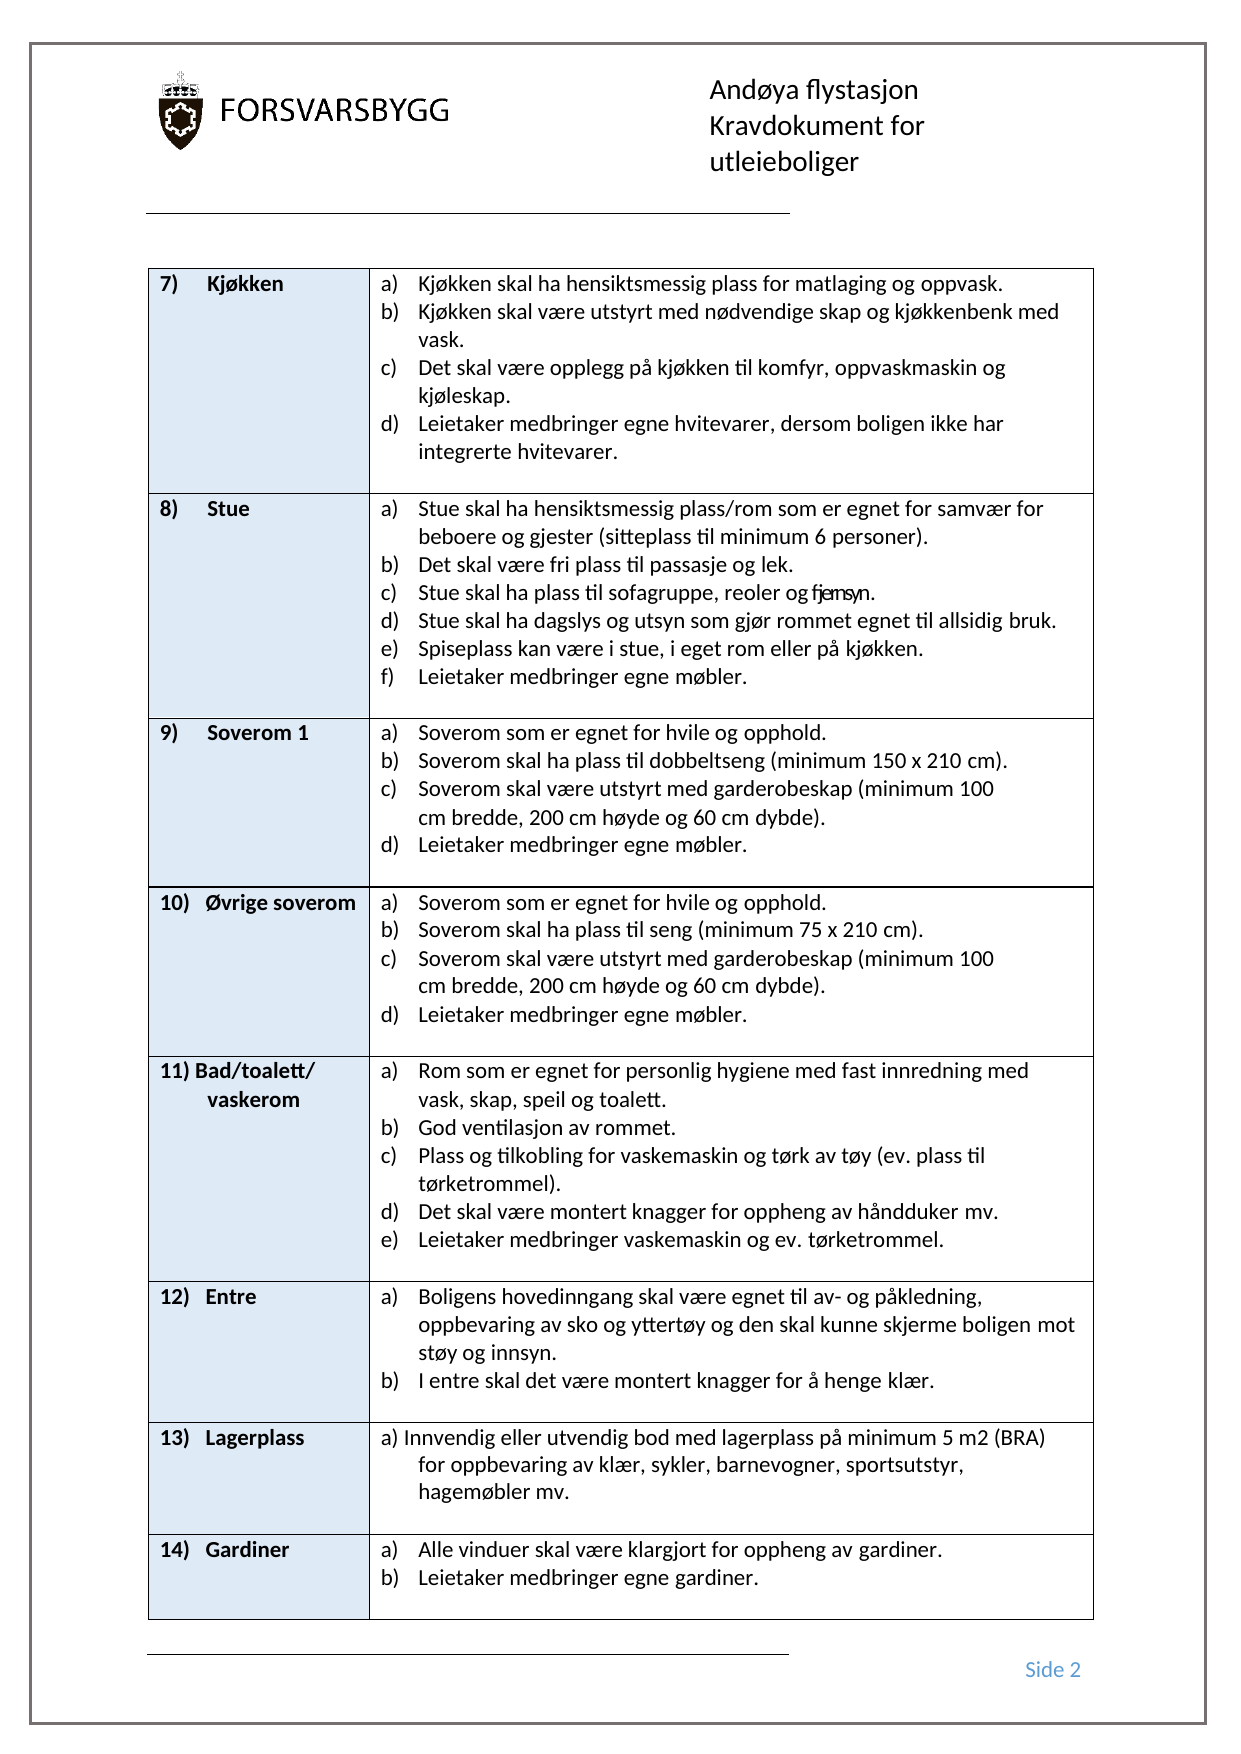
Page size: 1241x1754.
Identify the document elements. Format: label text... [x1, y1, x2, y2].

picture [158, 71, 450, 150]
table_cell Boligens hovedinngang skal være egnet til av- og påkledning, oppbevaring av sko og yttertøy og den skal kunne skjerme boligen mot støy og innsyn. I entre skal det være montert knagger for å henge klær. [370, 1282, 1093, 1422]
table_cell Rom som er egnet for personlig hygiene med fast innredning med vask, skap, speil og toalett. God ventilasjon av rommet. Plass og tilkobling for vaskemaskin og tørk av tøy (ev. plass til tørketrommel). Det skal være montert knagger for oppheng av håndduker mv. Leietaker medbringer vaskemaskin og ev. tørketrommel. [370, 1057, 1093, 1281]
table_cell Stue skal ha hensiktsmessig plass/rom som er egnet for samvær for beboere og gjester (sitteplass til minimum 6 personer). Det skal være fri plass til passasje og lek. Stue skal ha plass til sofagruppe, reoler og fjernsyn. Stue skal ha dagslys og utsyn som gjør rommet egnet til allsidig bruk. Spiseplass kan være i stue, i eget rom eller på kjøkken. Leietaker medbringer egne møbler. [370, 494, 1093, 717]
table_header Kjøkken skal ha hensiktsmessig plass for matlaging og oppvask. Kjøkken skal være utstyrt med nødvendige skap og kjøkkenbenk med vask. Det skal være opplegg på kjøkken til komfyr, oppvaskmaskin og kjøleskap. Leietaker medbringer egne hvitevarer, dersom boligen ikke har integrerte hvitevarer. [370, 269, 1093, 493]
table_cell Soverom som er egnet for hvile og opphold. Soverom skal ha plass til seng (minimum 75 x 210 cm). Soverom skal være utstyrt med garderobeskap (minimum 100 cm bredde, 200 cm høyde og 60 cm dybde). Leietaker medbringer egne møbler. [370, 888, 1093, 1056]
table_cell 8) Stue [149, 494, 369, 717]
table_cell 10) Øvrige soverom [149, 888, 369, 1056]
table_cell 14) Gardiner [149, 1535, 369, 1619]
table_cell 9) Soverom 1 [149, 719, 369, 886]
table_cell 12) Entre [149, 1282, 369, 1422]
table_header 7) Kjøkken [149, 269, 369, 493]
table_cell 13) Lagerplass [149, 1423, 369, 1534]
table_cell a) Innvendig eller utvendig bod med lagerplass på minimum 5 m2 (BRA) for oppbevaring av klær, sykler, barnevogner, sportsutstyr, hagemøbler mv. [370, 1423, 1093, 1534]
table_cell Alle vinduer skal være klargjort for oppheng av gardiner. Leietaker medbringer egne gardiner. [370, 1535, 1093, 1619]
subtitle Andøya flystasjon Kravdokument for utleieboliger [709, 71, 1081, 178]
text Side 2 [133, 1650, 1081, 1684]
table_cell Soverom som er egnet for hvile og opphold. Soverom skal ha plass til dobbeltseng (minimum 150 x 210 cm). Soverom skal være utstyrt med garderobeskap (minimum 100 cm bredde, 200 cm høyde og 60 cm dybde). Leietaker medbringer egne møbler. [370, 719, 1093, 886]
table_cell 11) Bad/toalett/ vaskerom [149, 1057, 369, 1281]
